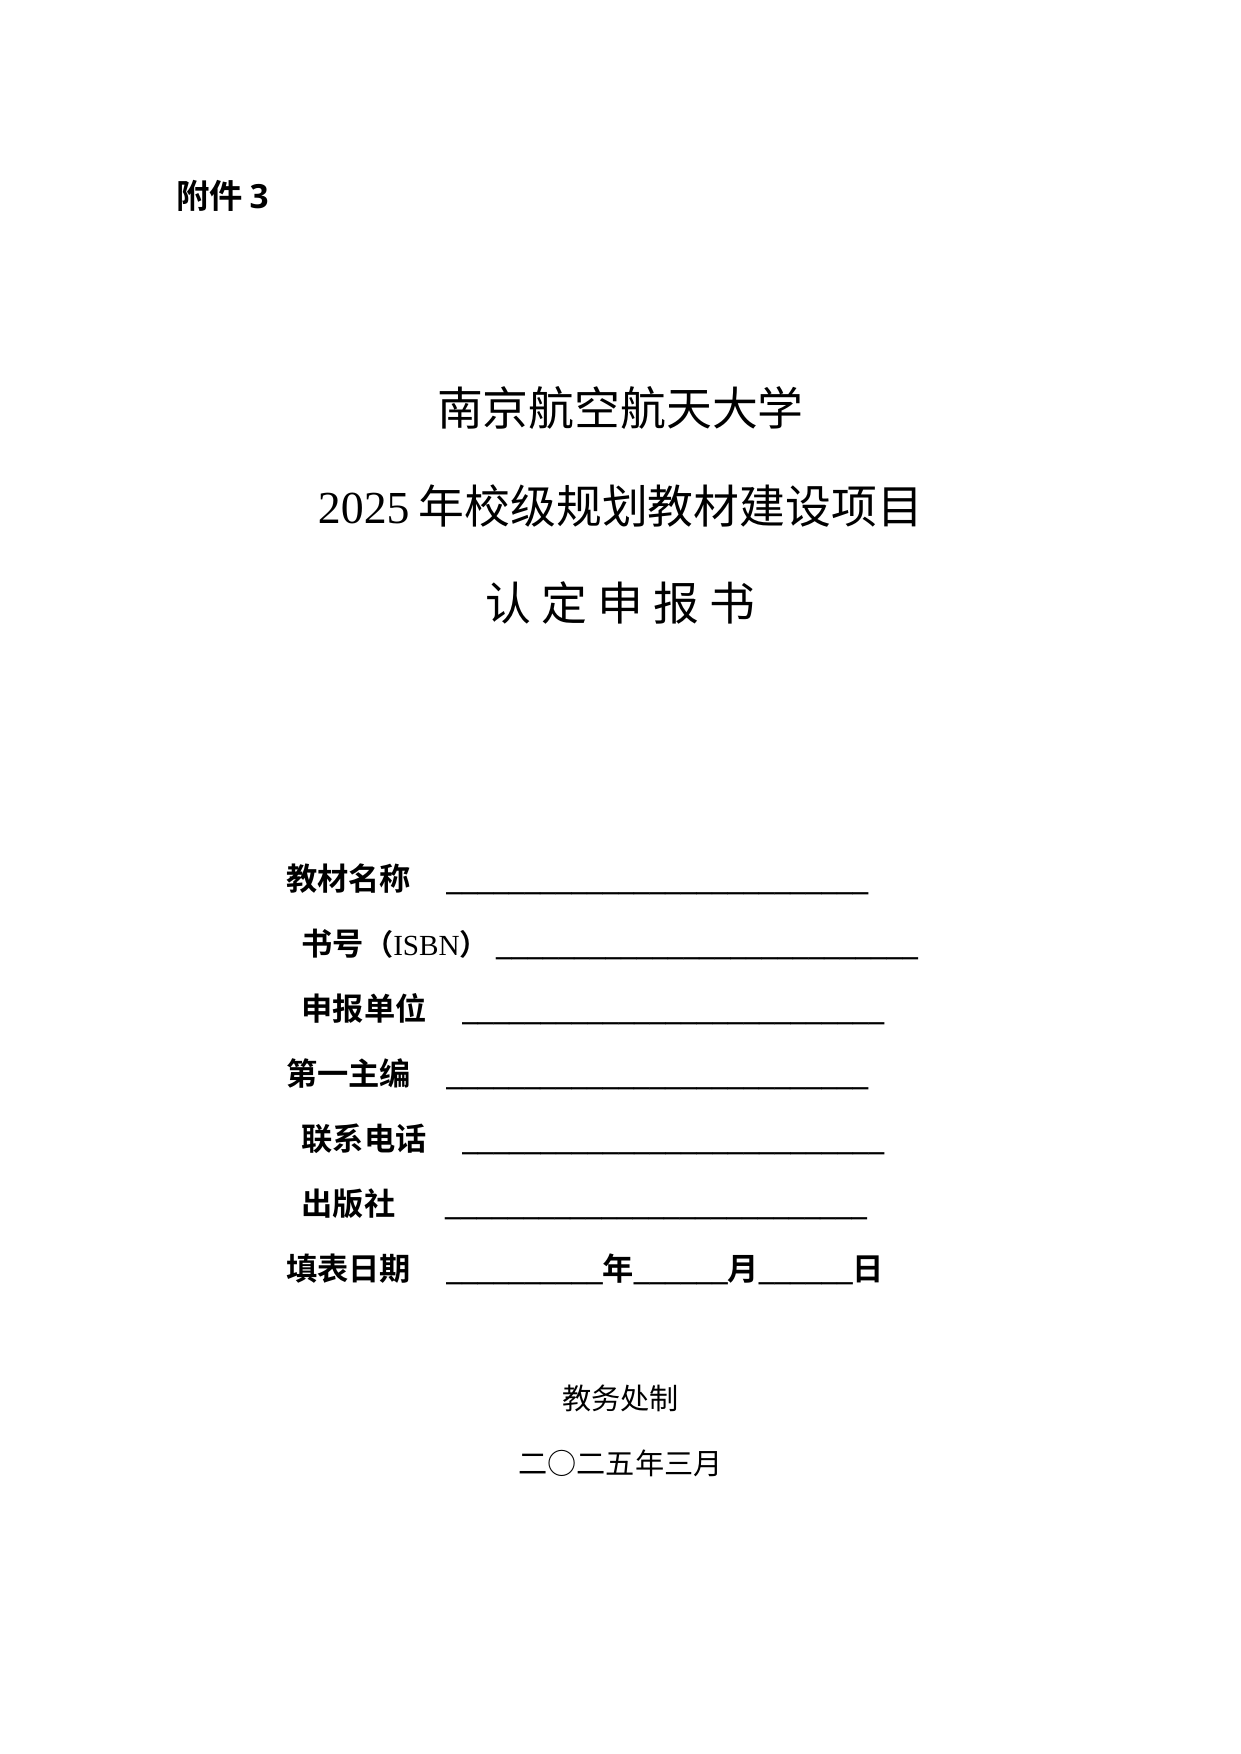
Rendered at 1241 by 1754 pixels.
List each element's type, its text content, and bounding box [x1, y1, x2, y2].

text 第一主编 ___________________________ [176, 1039, 1064, 1104]
text 教务处制 [176, 1364, 1064, 1429]
text 附件3 [176, 162, 1064, 227]
text 出版社 ___________________________ [176, 1169, 1064, 1234]
text 2025年校级规划教材建设项目 [176, 454, 1064, 552]
text 二○二五年三月 [176, 1429, 1064, 1494]
text 书号（ISBN） ___________________________ [176, 909, 1064, 974]
text 联系电话 ___________________________ [176, 1104, 1064, 1169]
text 申报单位 ___________________________ [176, 974, 1064, 1039]
text 认 定 申 报 书 [176, 552, 1064, 649]
text 南京航空航天大学 [176, 357, 1064, 454]
text 教材名称 ___________________________ [176, 844, 1064, 909]
text 填表日期 __________年______月______日 [176, 1234, 1064, 1299]
